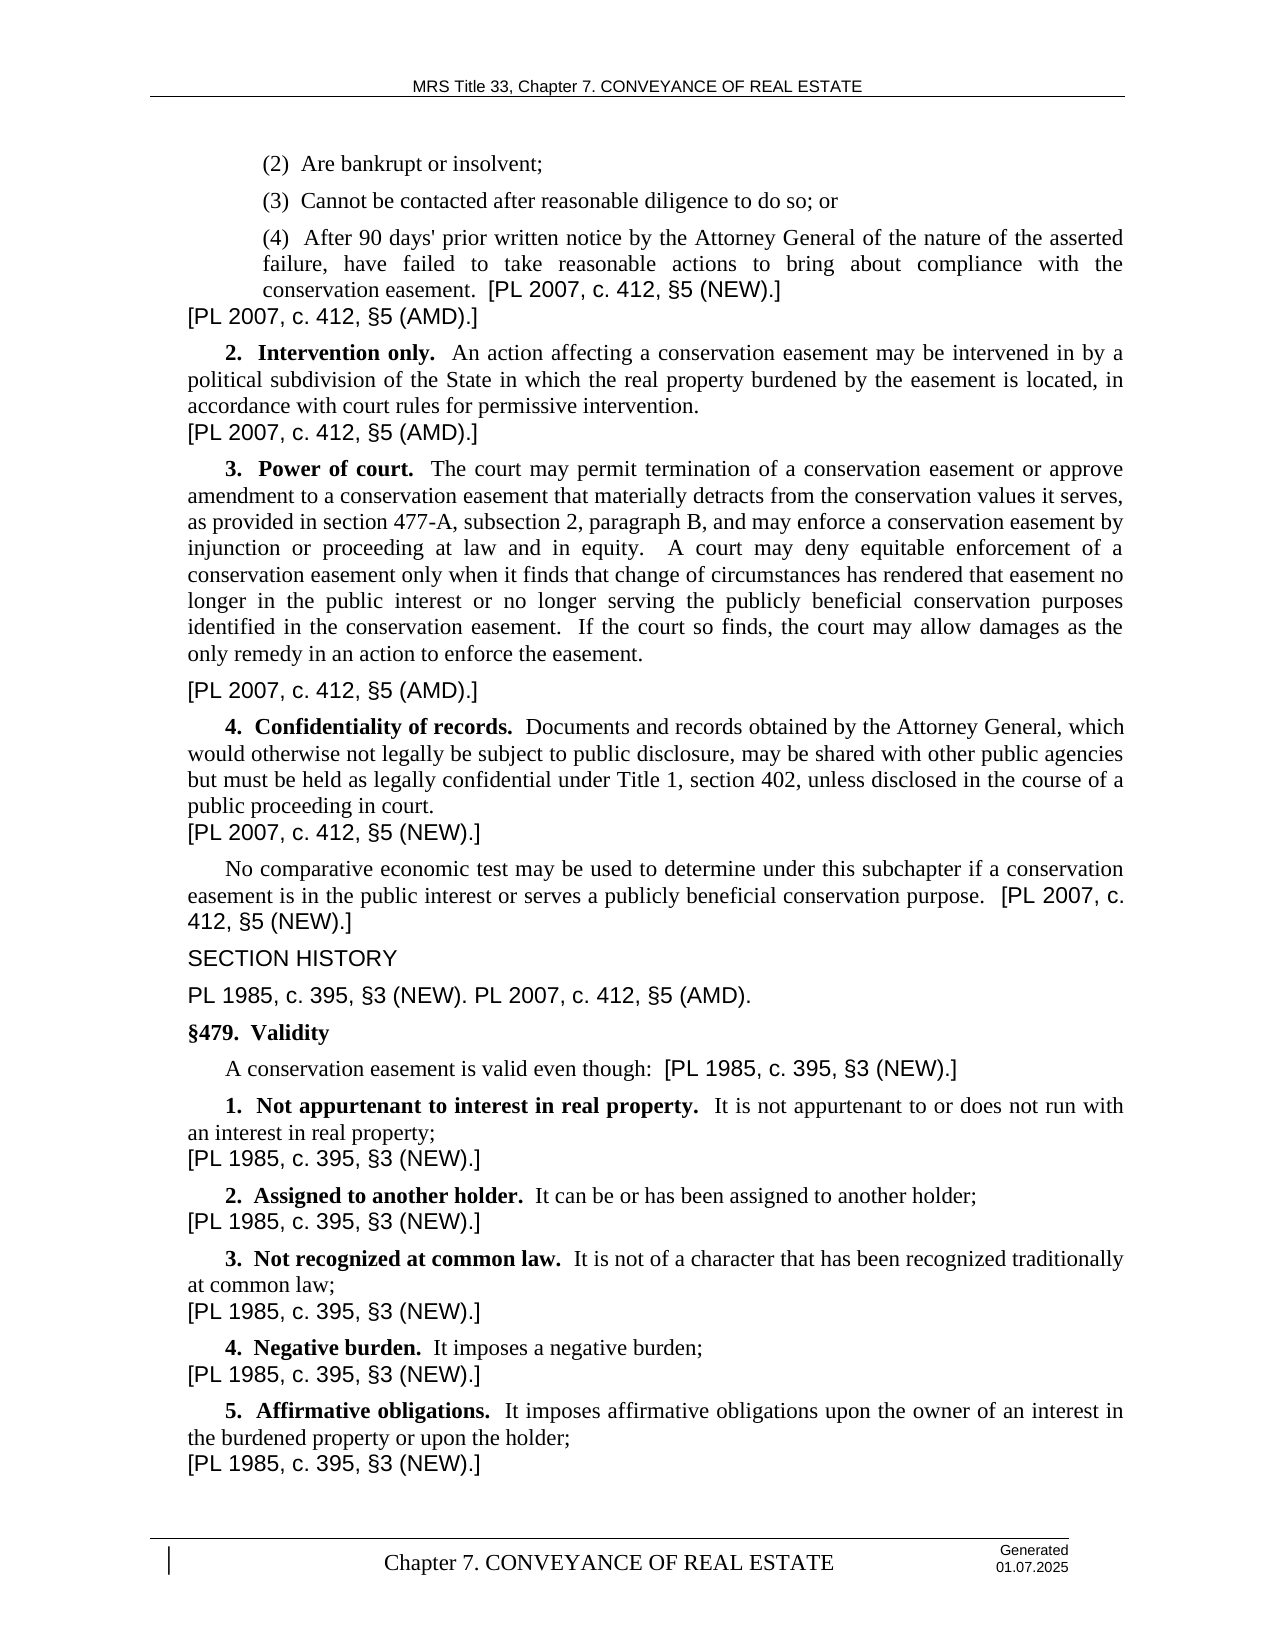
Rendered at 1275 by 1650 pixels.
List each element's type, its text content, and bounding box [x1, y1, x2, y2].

text 2. Intervention only. An action affecting a conservation easement may be intervened in by a political subdivision of the State in which the real property burdened by the easement is located, in accordance with court rules for permissive intervention. [187, 339, 1125, 418]
text 2. Assigned to another holder. It can be or has been assigned to another holder; [187, 1182, 1125, 1208]
text (3) Cannot be contacted after reasonable diligence to do so; or [262, 187, 1125, 213]
text [PL 1985, c. 395, §3 (NEW).] [187, 1298, 1125, 1324]
text (2) Are bankrupt or insolvent; [262, 150, 1125, 176]
text (4) After 90 days' prior written notice by the Attorney General of the nature of the asserted failure, have failed to take reasonable actions to bring about compliance with the conservation easement. [PL 2007, c. 412, §5 (NEW).] [262, 223, 1125, 303]
text [PL 2007, c. 412, §5 (AMD).] [187, 418, 1125, 445]
text [PL 1985, c. 395, §3 (NEW).] [187, 1145, 1125, 1171]
text 4. Negative burden. It imposes a negative burden; [187, 1334, 1125, 1361]
text [PL 2007, c. 412, §5 (NEW).] [187, 819, 1125, 845]
text 5. Affirmative obligations. It imposes affirmative obligations upon the owner of an interest in the burdened property or upon the holder; [187, 1397, 1125, 1450]
text 3. Power of court. The court may permit termination of a conservation easement or approve amendment to a conservation easement that materially detracts from the conservation values it serves, as provided in section 477‑A, subsection 2, paragraph B, and may enforce a conservation easement by injunction or proceeding at law and in equity. A court may deny equitable enforcement of a conservation easement only when it finds that change of circumstances has rendered that easement no longer in the public interest or no longer serving the publicly beneficial conservation purposes identified in the conservation easement. If the court so finds, the court may allow damages as the only remedy in an action to enforce the easement. [187, 455, 1125, 666]
text 3. Not recognized at common law. It is not of a character that has been recognized traditionally at common law; [187, 1245, 1125, 1298]
text §479. Validity [187, 1019, 1125, 1045]
text [PL 1985, c. 395, §3 (NEW).] [187, 1361, 1125, 1387]
text 4. Confidentiality of records. Documents and records obtained by the Attorney General, which would otherwise not legally be subject to public disclosure, may be shared with other public agencies but must be held as legally confidential under Title 1, section 402, unless disclosed in the course of a public proceeding in court. [187, 713, 1125, 819]
text No comparative economic test may be used to determine under this subchapter if a conservation easement is in the public interest or serves a publicly beneficial conservation purpose. [PL 2007, c. 412, §5 (NEW).] [187, 856, 1125, 935]
text PL 1985, c. 395, §3 (NEW). PL 2007, c. 412, §5 (AMD). [187, 982, 1125, 1008]
text [PL 2007, c. 412, §5 (AMD).] [187, 677, 1125, 703]
text 1. Not appurtenant to interest in real property. It is not appurtenant to or does not run with an interest in real property; [187, 1092, 1125, 1145]
text [PL 1985, c. 395, §3 (NEW).] [187, 1450, 1125, 1477]
text SECTION HISTORY [187, 945, 1125, 971]
text [PL 2007, c. 412, §5 (AMD).] [187, 303, 1125, 329]
text [PL 1985, c. 395, §3 (NEW).] [187, 1208, 1125, 1234]
text A conservation easement is valid even though: [PL 1985, c. 395, §3 (NEW).] [187, 1055, 1125, 1082]
